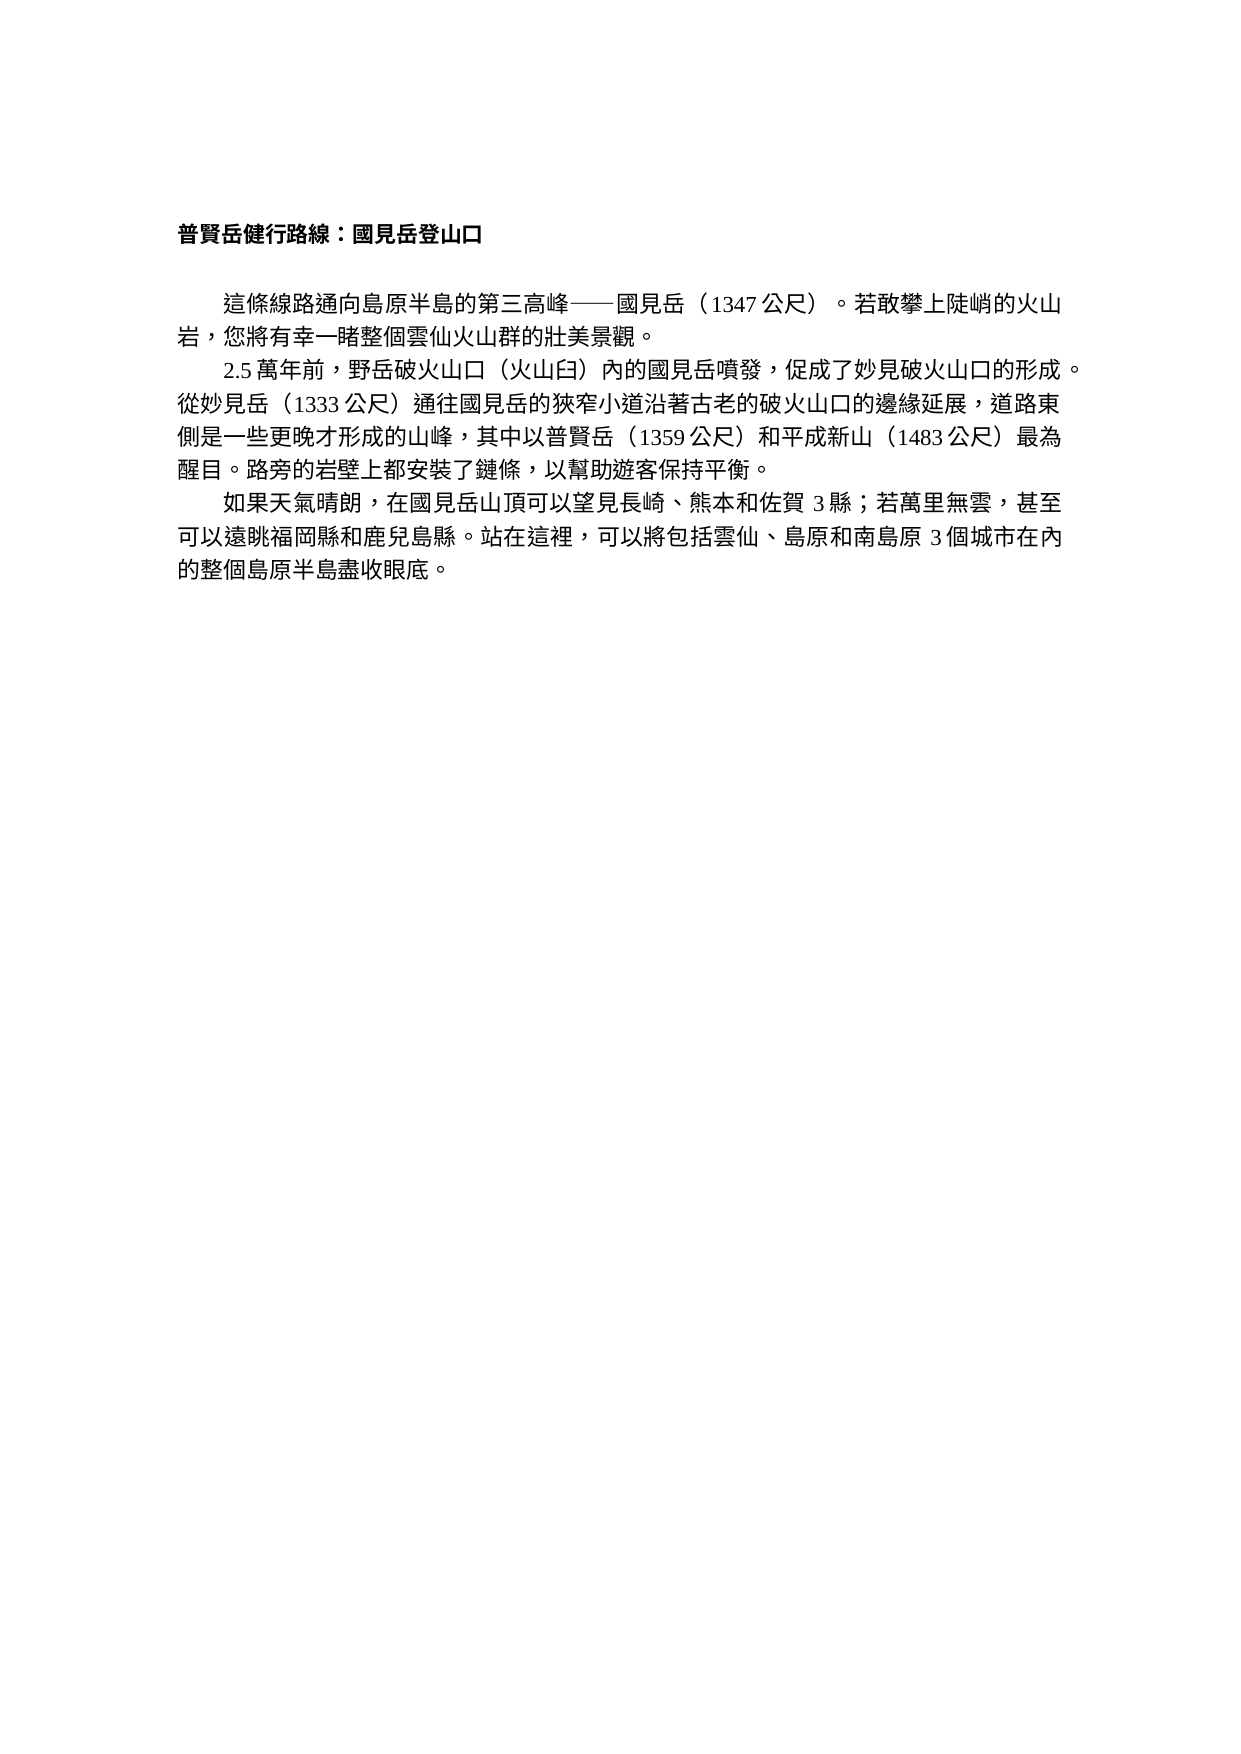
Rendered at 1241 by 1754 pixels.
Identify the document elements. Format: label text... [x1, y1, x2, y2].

text 2.5萬年前，野岳破火山口（火山臼）內的國見岳噴發，促成了妙見破火山口的形成。從妙見岳（1333公尺）通往國見岳的狹窄小道沿著古老的破火山口的邊緣延展，道路東側是一些更晚才形成的山峰，其中以普賢岳（1359公尺）和平成新山（1483公尺）最為醒目。路旁的岩壁上都安裝了鏈條，以幫助遊客保持平衡。 [177, 352, 1063, 485]
text 這條線路通向島原半島的第三高峰——國見岳（1347公尺）。若敢攀上陡峭的火山岩，您將有幸一睹整個雲仙火山群的壯美景觀。 [177, 286, 1063, 352]
text 普賢岳健行路線：國見岳登山口 [177, 217, 1063, 248]
text 如果天氣晴朗，在國見岳山頂可以望見長崎、熊本和佐賀3縣；若萬里無雲，甚至可以遠眺福岡縣和鹿兒島縣。站在這裡，可以將包括雲仙、島原和南島原3個城市在內的整個島原半島盡收眼底。 [177, 485, 1063, 585]
